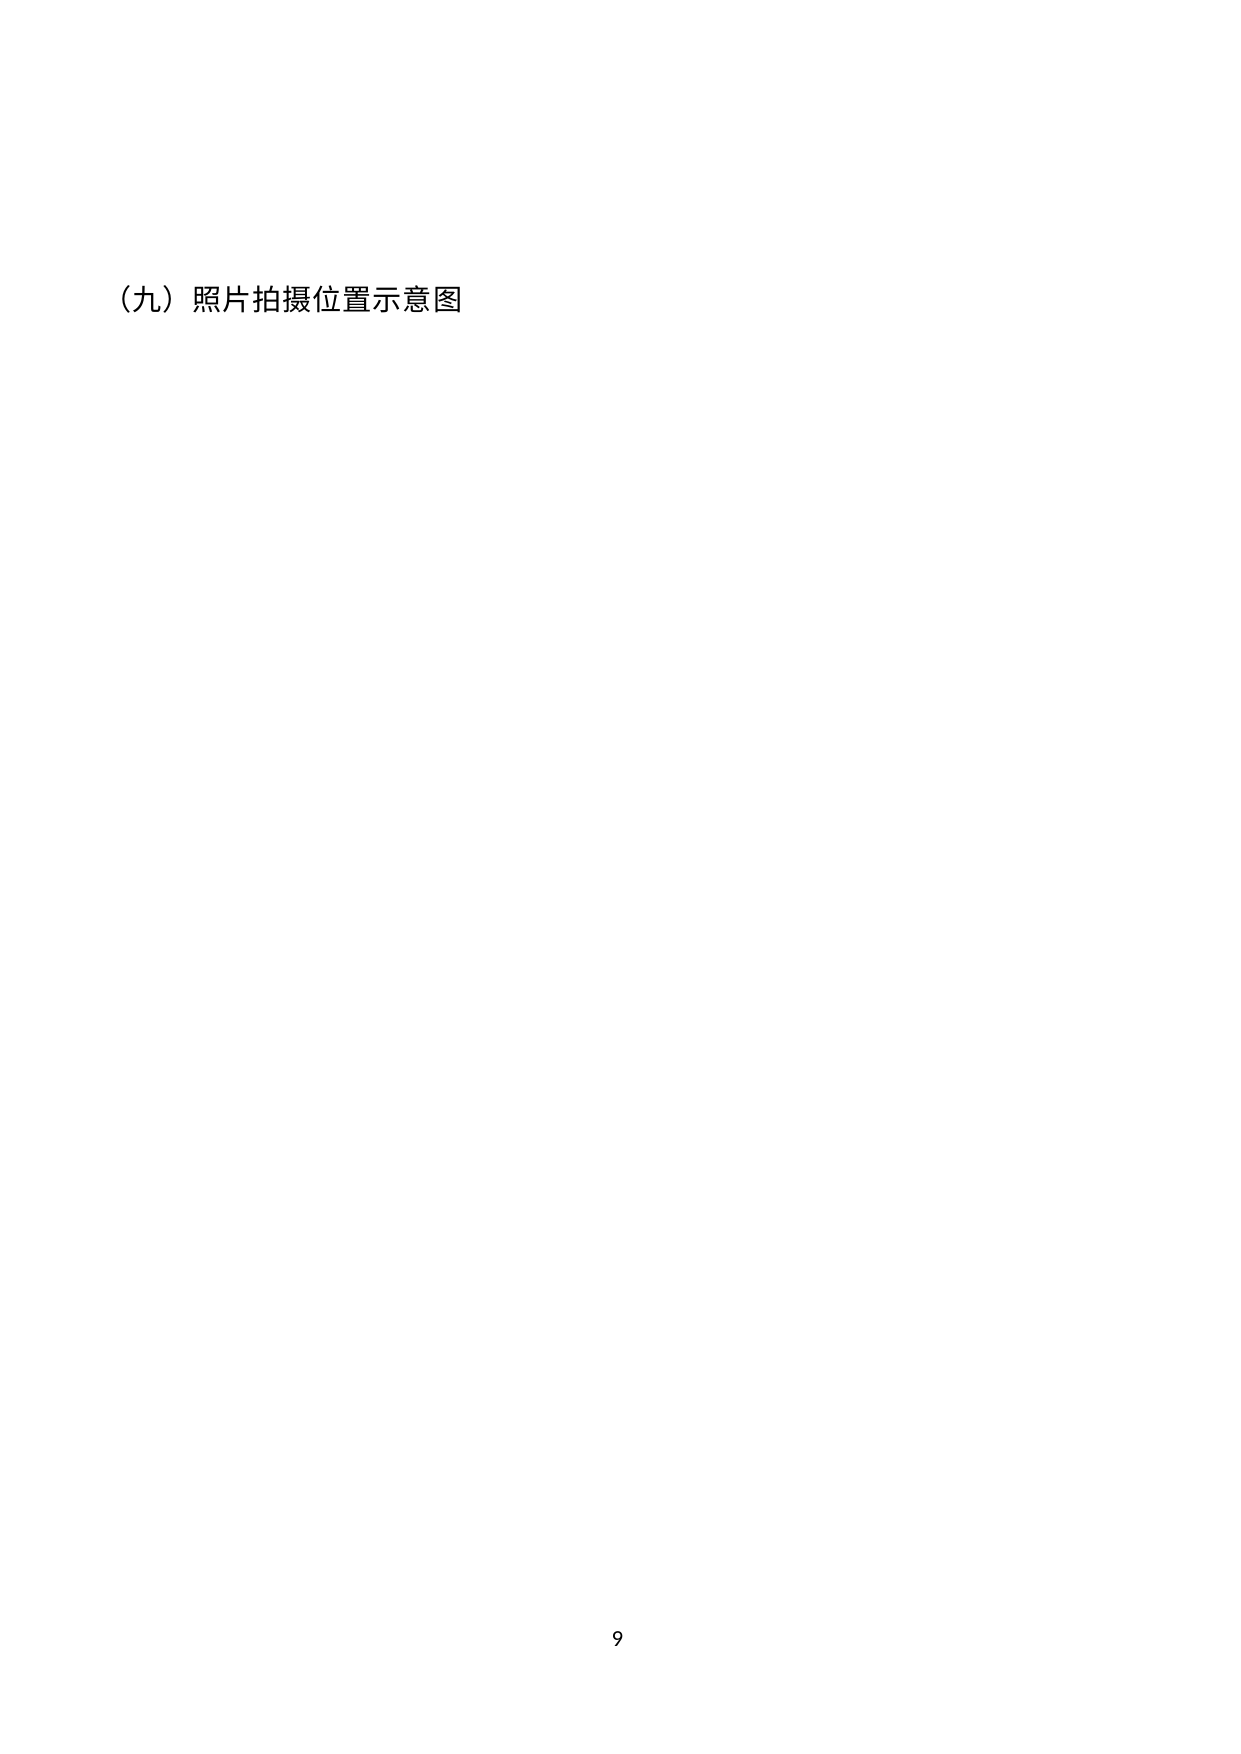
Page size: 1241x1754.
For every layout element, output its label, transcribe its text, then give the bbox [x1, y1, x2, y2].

text （九）照片拍摄位置示意图 [102, 279, 1140, 319]
